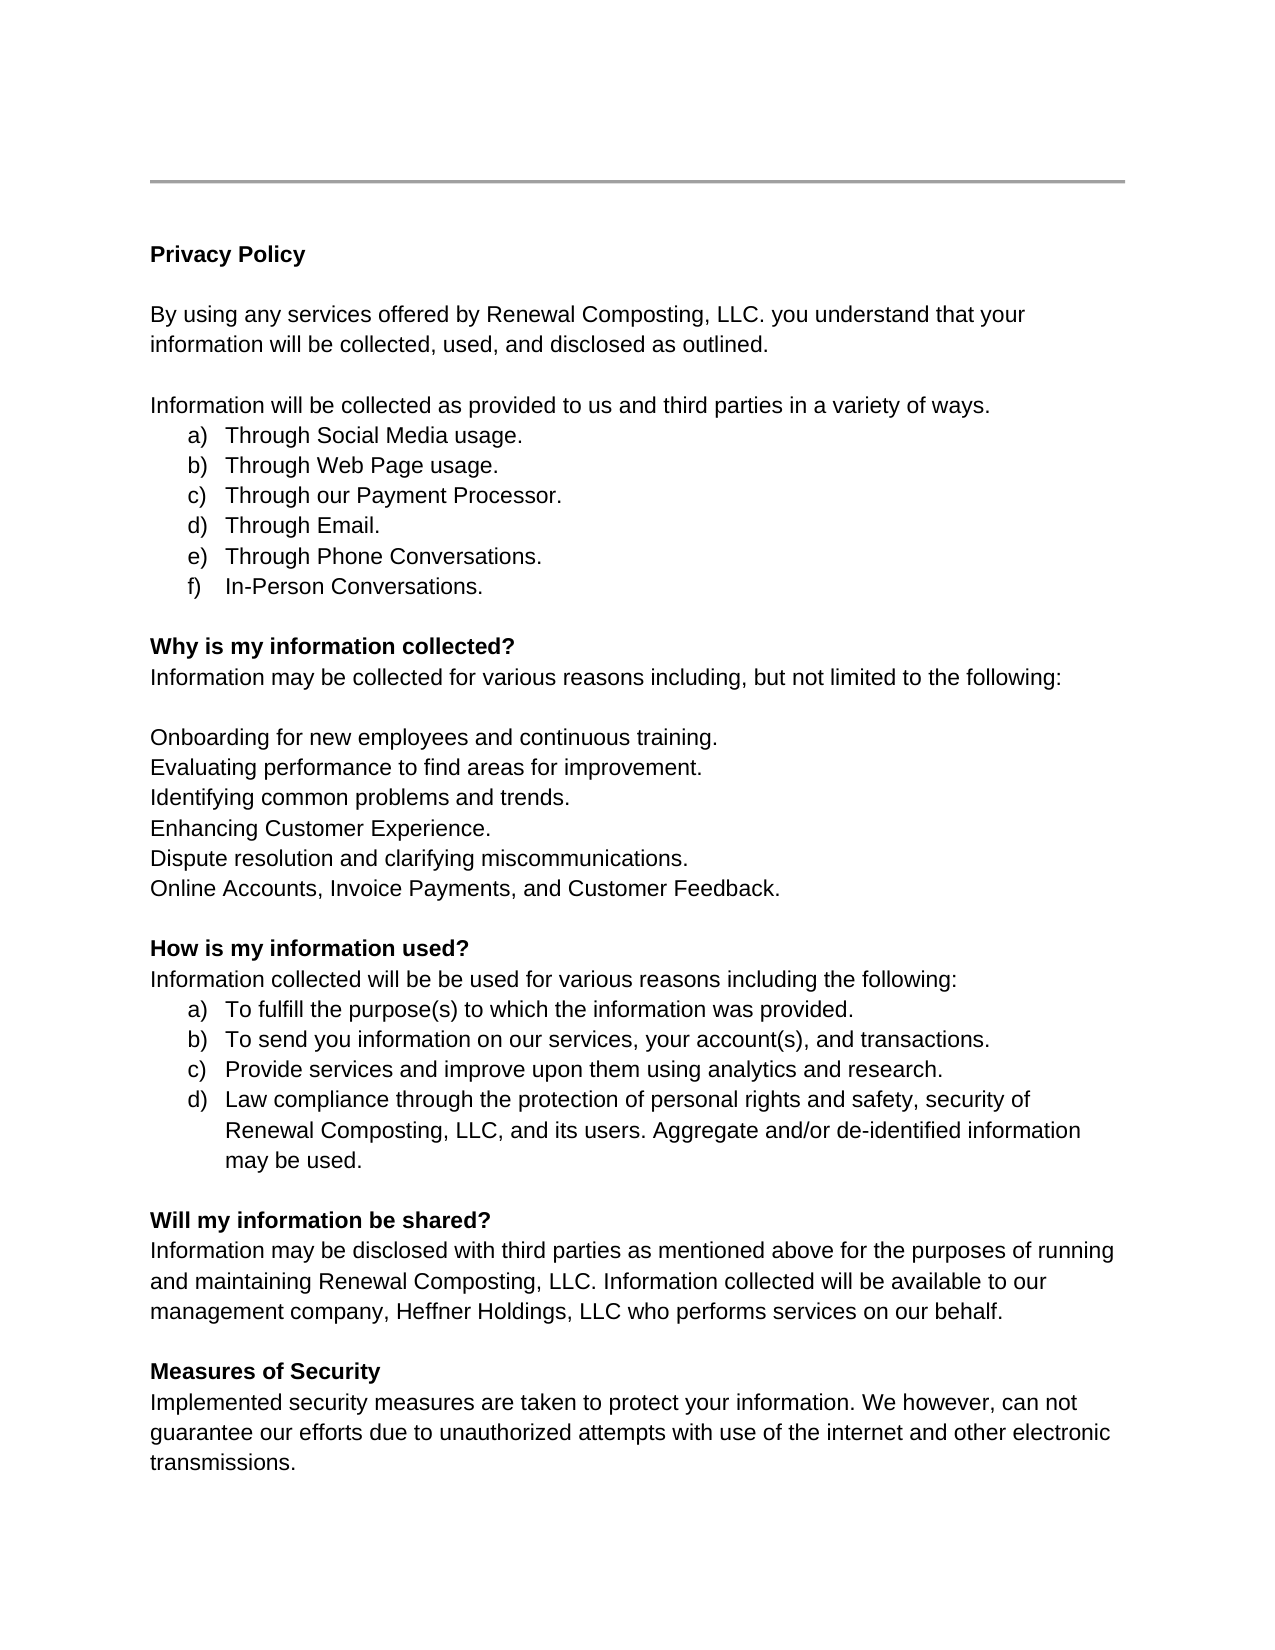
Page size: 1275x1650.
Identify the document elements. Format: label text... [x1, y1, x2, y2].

text Why is my information collected? [150, 633, 1125, 660]
list Through our Payment Processor. [187, 482, 1125, 509]
list In-Person Conversations. [187, 573, 1125, 599]
text Information collected will be be used for various reasons including the following: [150, 966, 1125, 992]
text Information may be collected for various reasons including, but not limited to the following: [150, 663, 1125, 690]
text Measures of Security [150, 1358, 1125, 1385]
list Law compliance through the protection of personal rights and safety, security of Renewal Composting, LLC, and its users. Aggregate and/or de-identified information may be used. [187, 1086, 1125, 1173]
text Onboarding for new employees and continuous training. [150, 724, 1125, 750]
list Through Email. [187, 512, 1125, 539]
list To send you information on our services, your account(s), and transactions. [187, 1026, 1125, 1052]
list Through Phone Conversations. [187, 543, 1125, 569]
text Identifying common problems and trends. [150, 784, 1125, 811]
text Enhancing Customer Experience. [150, 814, 1125, 841]
text Dispute resolution and clarifying miscommunications. [150, 845, 1125, 871]
text Privacy Policy [150, 241, 1125, 267]
text Information may be disclosed with third parties as mentioned above for the purposes of running and maintaining Renewal Composting, LLC. Information collected will be available to our management company, Heffner Holdings, LLC who performs services on our behalf. [150, 1237, 1125, 1324]
text Evaluating performance to find areas for improvement. [150, 754, 1125, 781]
text Online Accounts, Invoice Payments, and Customer Feedback. [150, 875, 1125, 901]
text Implemented security measures are taken to protect your information. We however, can not guarantee our efforts due to unauthorized attempts with use of the internet and other electronic transmissions. [150, 1388, 1125, 1475]
list Through Social Media usage. [187, 422, 1125, 448]
list Provide services and improve upon them using analytics and research. [187, 1056, 1125, 1083]
list To fulfill the purpose(s) to which the information was provided. [187, 996, 1125, 1022]
text By using any services offered by Renewal Composting, LLC. you understand that your information will be collected, used, and disclosed as outlined. [150, 301, 1125, 358]
text How is my information used? [150, 935, 1125, 962]
list Through Web Page usage. [187, 452, 1125, 478]
text Information will be collected as provided to us and third parties in a variety of ways. [150, 392, 1125, 418]
text Will my information be shared? [150, 1207, 1125, 1234]
